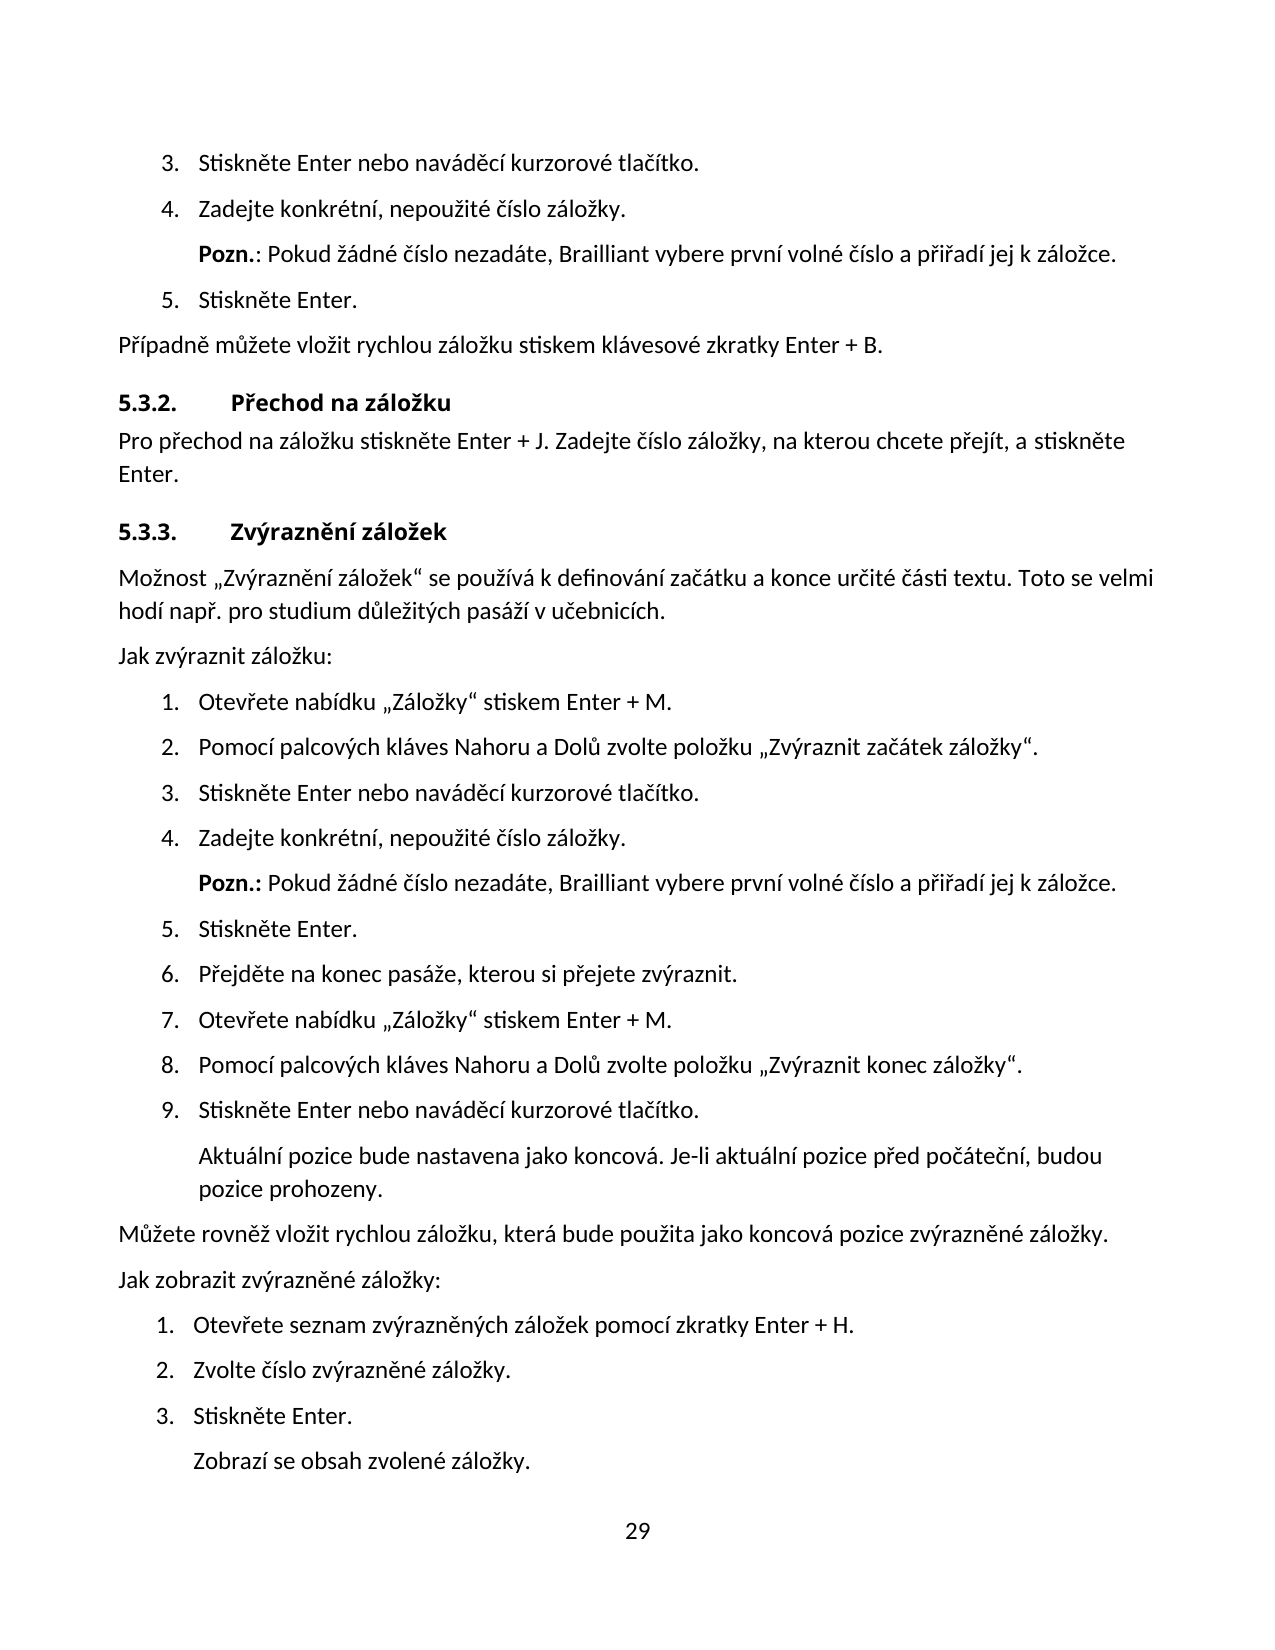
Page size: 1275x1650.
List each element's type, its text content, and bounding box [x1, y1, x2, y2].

list Otevřete nabídku „Záložky“ stiskem Enter + M. [161, 686, 1157, 716]
text Zobrazí se obsah zvolené záložky. [193, 1446, 1157, 1476]
text Aktuální pozice bude nastavena jako koncová. Je-li aktuální pozice před počáteční, budou pozice prohozeny. [198, 1140, 1157, 1203]
list Zadejte konkrétní, nepoužité číslo záložky. [161, 822, 1157, 853]
subtitle Zvýraznění záložek [118, 516, 1157, 547]
list Otevřete seznam zvýrazněných záložek pomocí zkratky Enter + H. [156, 1309, 1157, 1340]
text Pozn.: Pokud žádné číslo nezadáte, Brailliant vybere první volné číslo a přiřadí jej k záložce. [198, 238, 1157, 269]
list Pomocí palcových kláves Nahoru a Dolů zvolte položku „Zvýraznit konec záložky“. [161, 1049, 1157, 1080]
list Stiskněte Enter. [161, 284, 1157, 314]
subtitle Přechod na záložku [118, 387, 1157, 418]
text Pozn.: Pokud žádné číslo nezadáte, Brailliant vybere první volné číslo a přiřadí jej k záložce. [198, 868, 1157, 898]
list Stiskněte Enter. [161, 913, 1157, 943]
list Stiskněte Enter nebo naváděcí kurzorové tlačítko. [161, 1095, 1157, 1125]
list Otevřete nabídku „Záložky“ stiskem Enter + M. [161, 1004, 1157, 1034]
list Pomocí palcových kláves Nahoru a Dolů zvolte položku „Zvýraznit začátek záložky“. [161, 731, 1157, 762]
list Zvolte číslo zvýrazněné záložky. [156, 1355, 1157, 1385]
text Můžete rovněž vložit rychlou záložku, která bude použita jako koncová pozice zvýrazněné záložky. [118, 1218, 1157, 1249]
list Stiskněte Enter. [156, 1400, 1157, 1431]
text Možnost „Zvýraznění záložek“ se používá k definování začátku a konce určité části textu. Toto se velmi hodí např. pro studium důležitých pasáží v učebnicích. [118, 562, 1157, 626]
list Stiskněte Enter nebo naváděcí kurzorové tlačítko. [161, 148, 1157, 178]
text Případně můžete vložit rychlou záložku stiskem klávesové zkratky Enter + B. [118, 329, 1157, 360]
list Přejděte na konec pasáže, kterou si přejete zvýraznit. [161, 958, 1157, 989]
list Stiskněte Enter nebo naváděcí kurzorové tlačítko. [161, 777, 1157, 807]
list Zadejte konkrétní, nepoužité číslo záložky. [161, 193, 1157, 223]
text Pro přechod na záložku stiskněte Enter + J. Zadejte číslo záložky, na kterou chcete přejít, a stiskněte Enter. [118, 425, 1157, 488]
text Jak zobrazit zvýrazněné záložky: [118, 1264, 1157, 1294]
text Jak zvýraznit záložku: [118, 641, 1157, 671]
